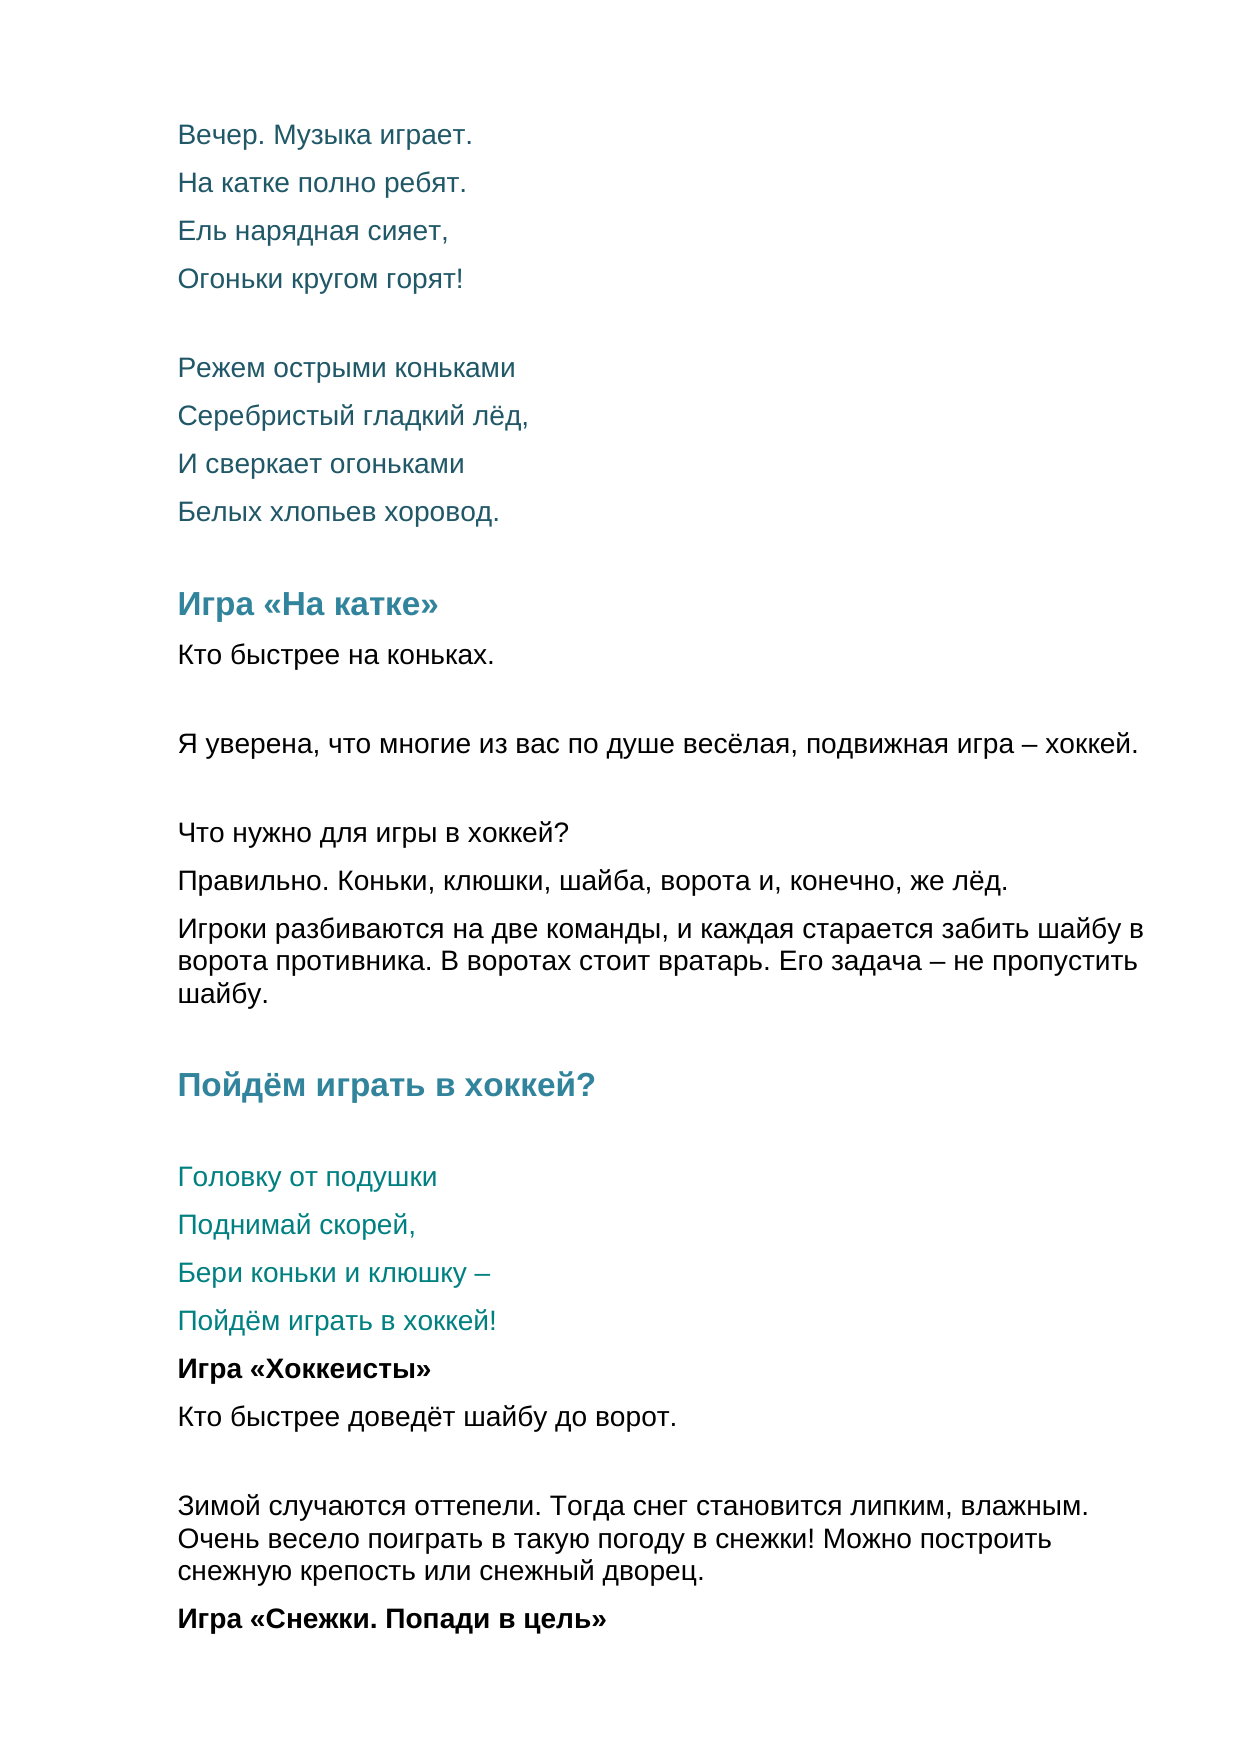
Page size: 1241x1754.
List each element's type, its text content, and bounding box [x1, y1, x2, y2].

text На катке полно ребят. [177, 166, 1152, 198]
text Серебристый гладкий лёд, [177, 399, 1152, 431]
text Кто быстрее доведёт шайбу до ворот. [177, 1400, 1152, 1433]
text Пойдём играть в хоккей? [177, 1065, 1152, 1104]
text Игра «Снежки. Попади в цель» [177, 1602, 1152, 1634]
text Бери коньки и клюшку – [177, 1256, 1152, 1289]
text Вечер. Музыка играет. [177, 118, 1152, 151]
text Игра «На катке» [177, 584, 1152, 622]
text Ель нарядная сияет, [177, 214, 1152, 247]
text Правильно. Коньки, клюшки, шайба, ворота и, конечно, же лёд. [177, 864, 1152, 896]
text Кто быстрее на коньках. [177, 638, 1152, 670]
text Огоньки кругом горят! [177, 262, 1152, 294]
text Зимой случаются оттепели. Тогда снег становится липким, влажным. Очень весело поиграть в такую погоду в снежки! Можно построить снежную крепость или снежный дворец. [177, 1489, 1152, 1586]
text Игроки разбиваются на две команды, и каждая старается забить шайбу в ворота противника. В воротах стоит вратарь. Его задача – не пропустить шайбу. [177, 912, 1152, 1009]
text Что нужно для игры в хоккей? [177, 816, 1152, 848]
text Я уверена, что многие из вас по душе весёлая, подвижная игра – хоккей. [177, 727, 1152, 759]
text Режем острыми коньками [177, 351, 1152, 383]
text Пойдём играть в хоккей! [177, 1304, 1152, 1337]
text И сверкает огоньками [177, 447, 1152, 479]
text Головку от подушки [177, 1160, 1152, 1193]
text Белых хлопьев хоровод. [177, 495, 1152, 527]
text Игра «Хоккеисты» [177, 1352, 1152, 1385]
text Поднимай скорей, [177, 1208, 1152, 1241]
